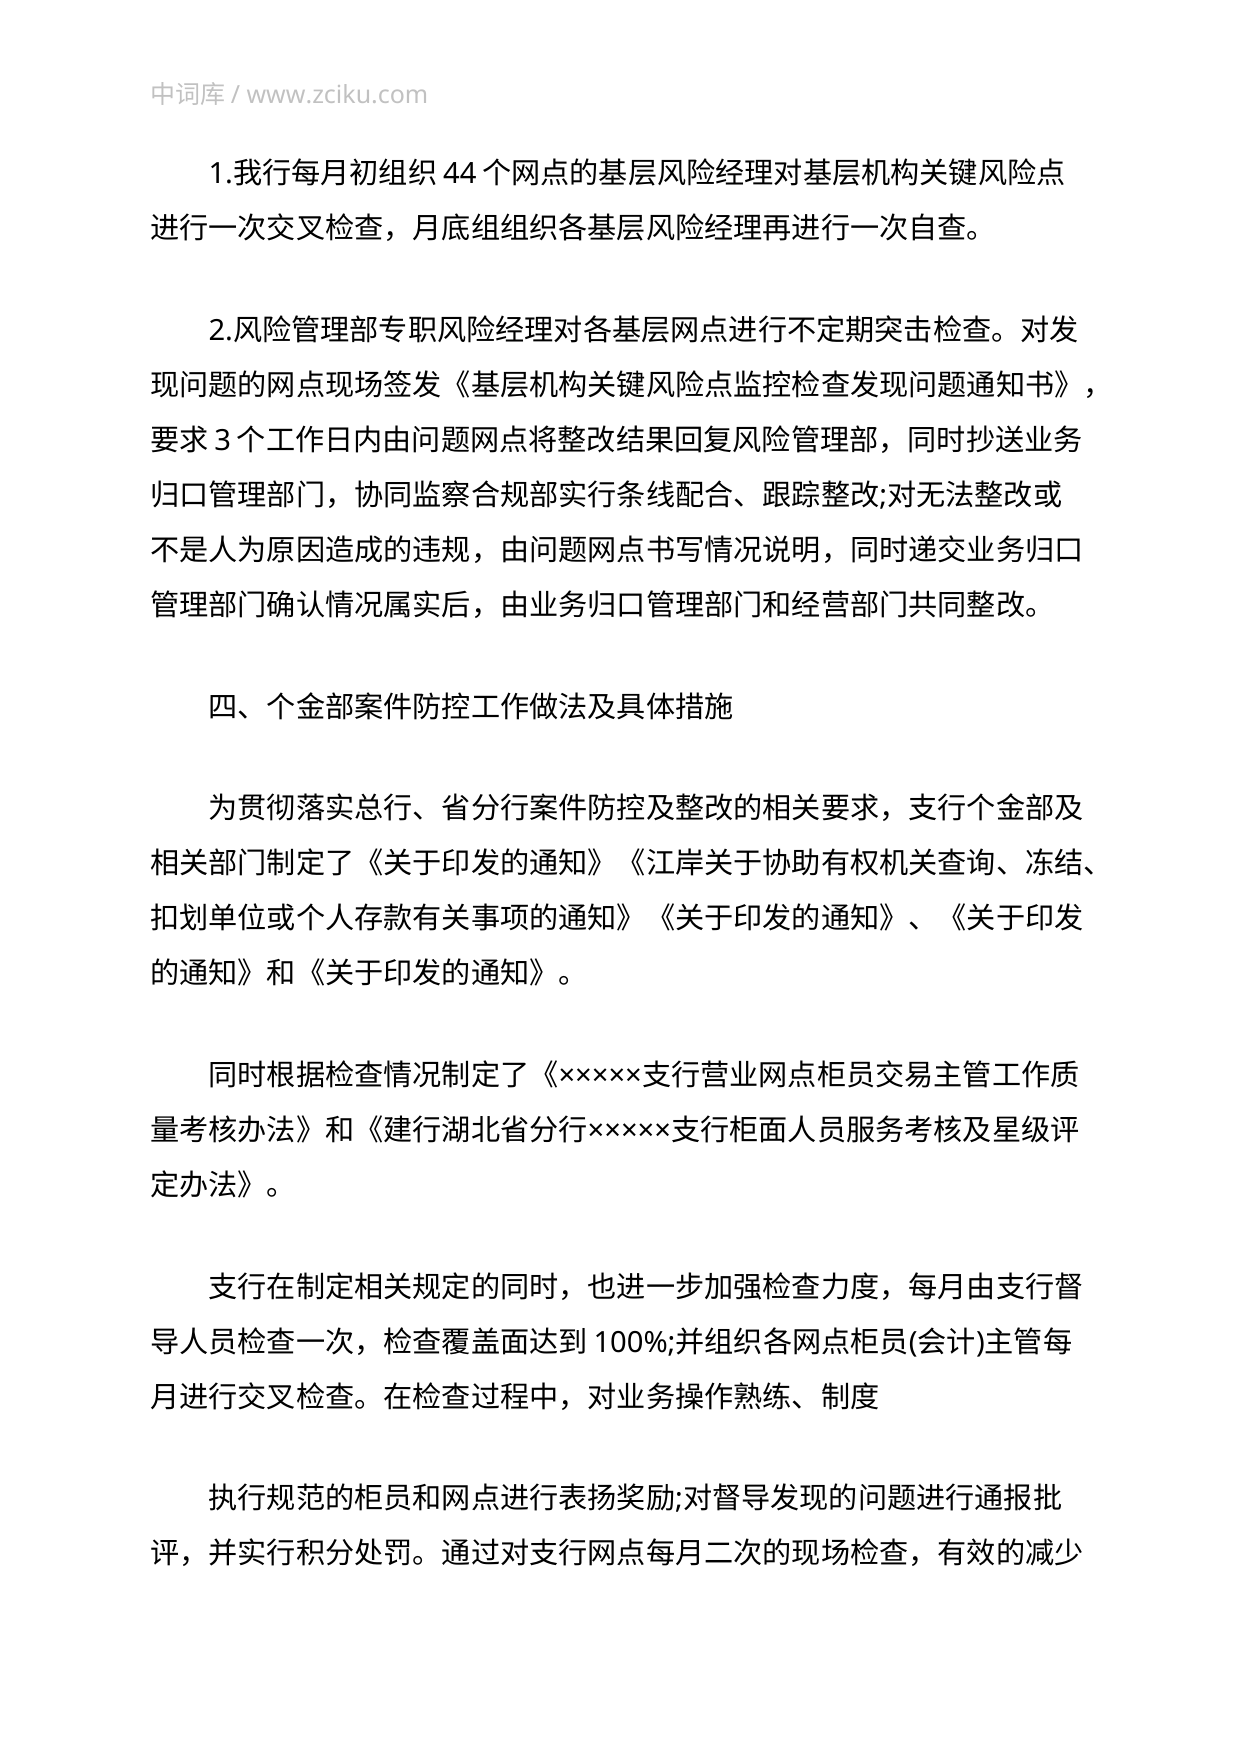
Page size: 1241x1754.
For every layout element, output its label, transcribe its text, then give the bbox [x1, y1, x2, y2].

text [150, 1475, 1090, 1572]
text 2.风险管理部专职风险经理对各基层网点进行不定期突击检查。对发现问题的网点现场签发《基层机构关键风险点监控检查发现问题通知书》，要求3个工作日内由问题网点将整改结果回复风险管理部，同时抄送业务归口管理部门，协同监察合规部实行条线配合、跟踪整改;对无法整改或不是人为原因造成的违规，由问题网点书写情况说明，同时递交业务归口管理部门确认情况属实后，由业务归口管理部门和经营部门共同整改。 [150, 307, 1090, 624]
text 支行在制定相关规定的同时，也进一步加强检查力度，每月由支行督导人员检查一次，检查覆盖面达到100%;并组织各网点柜员(会计)主管每月进行交叉检查。在检查过程中，对业务操作熟练、制度 [150, 1263, 1090, 1416]
text 为贯彻落实总行、省分行案件防控及整改的相关要求，支行个金部及相关部门制定了《关于印发的通知》《江岸关于协助有权机关查询、冻结、扣划单位或个人存款有关事项的通知》《关于印发的通知》、《关于印发的通知》和《关于印发的通知》。 [150, 785, 1090, 992]
text 同时根据检查情况制定了《×××××支行营业网点柜员交易主管工作质量考核办法》和《建行湖北省分行×××××支行柜面人员服务考核及星级评定办法》。 [150, 1052, 1090, 1204]
text 四、个金部案件防控工作做法及具体措施 [150, 683, 1090, 726]
text 1.我行每月初组织44个网点的基层风险经理对基层机构关键风险点进行一次交叉检查，月底组组织各基层风险经理再进行一次自查。 [150, 150, 1090, 247]
